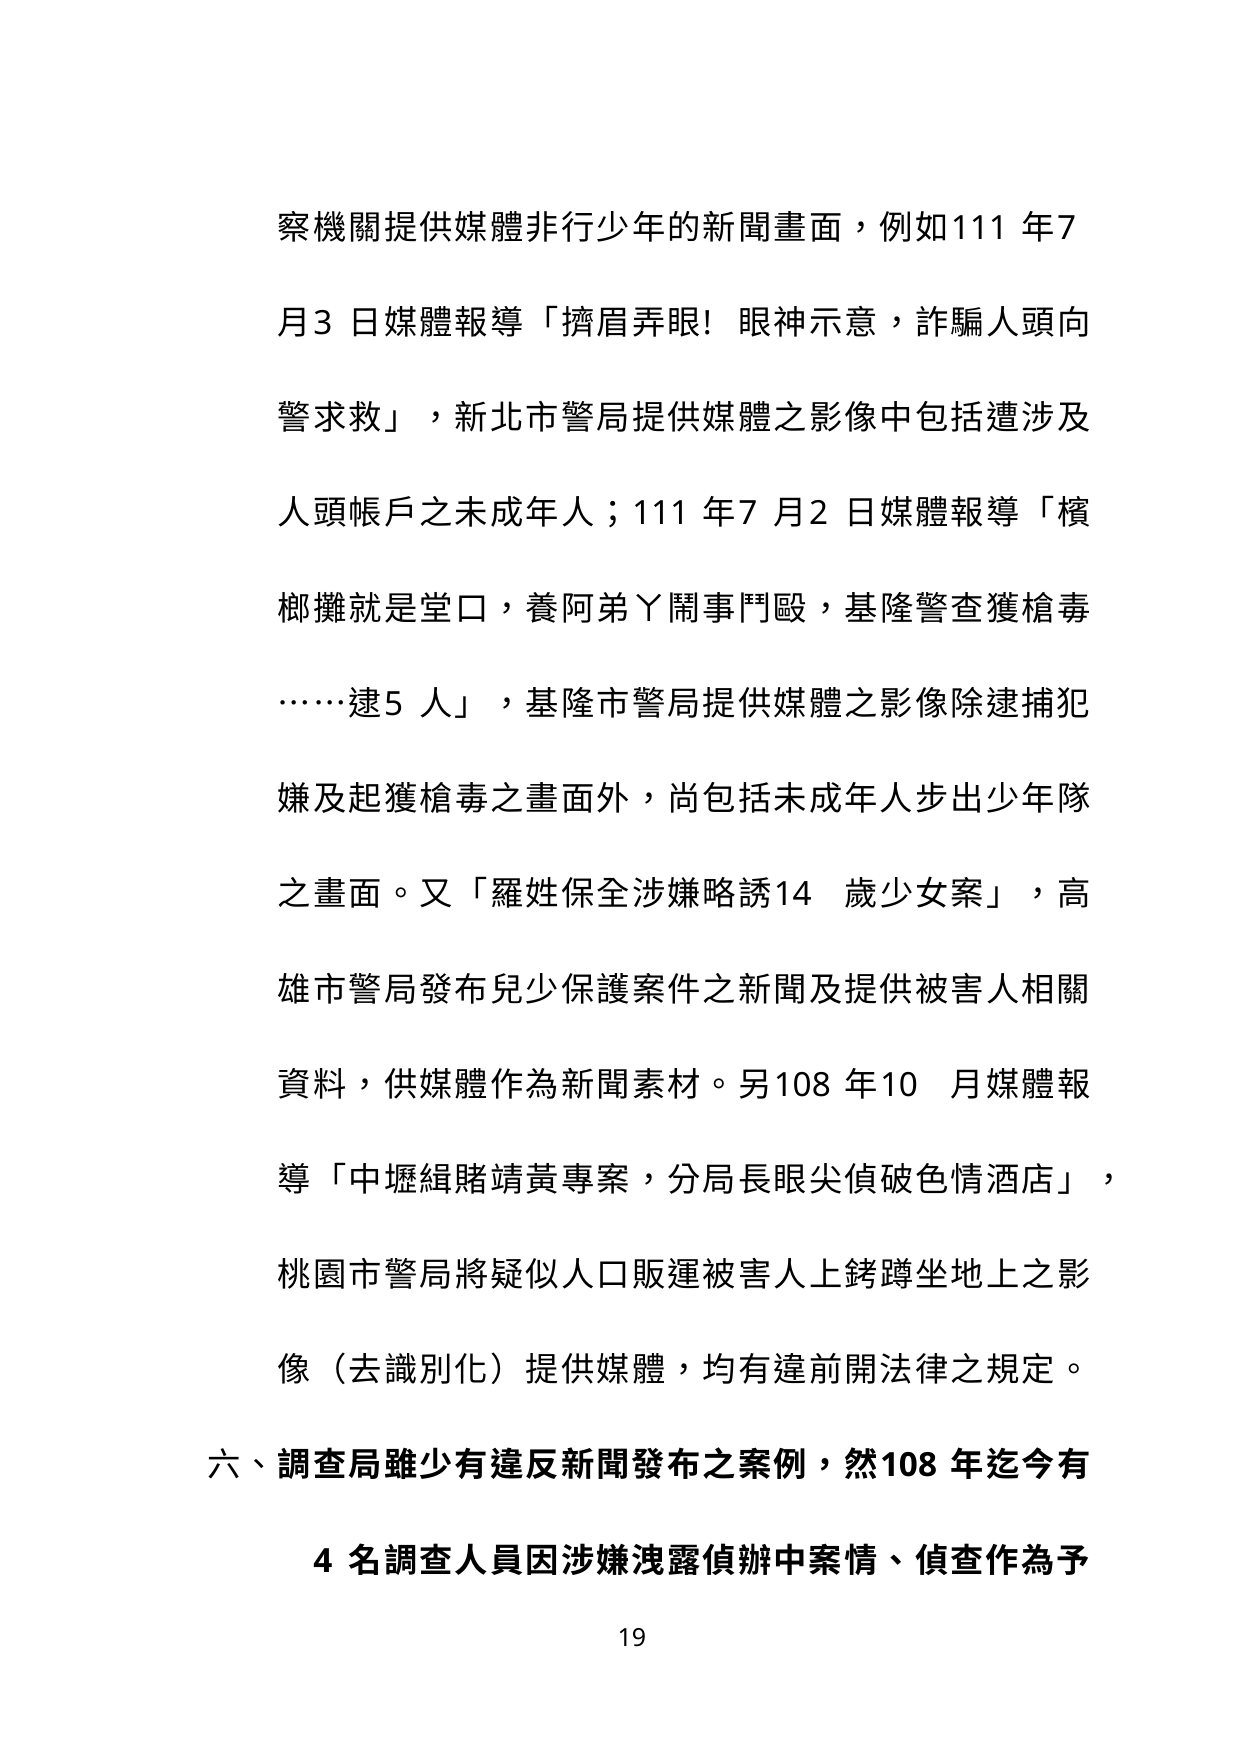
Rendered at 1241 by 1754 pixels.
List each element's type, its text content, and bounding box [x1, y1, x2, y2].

subtitle 調查局雖少有違反新聞發布之案例，然108年迄今有4名調查人員因涉嫌洩露偵辦中案情、偵查作為予非媒體之案外人，經檢察官提起公訴或予以緩起訴處分，該局未盡督導之責，應檢討改善： [207, 1415, 1092, 1605]
